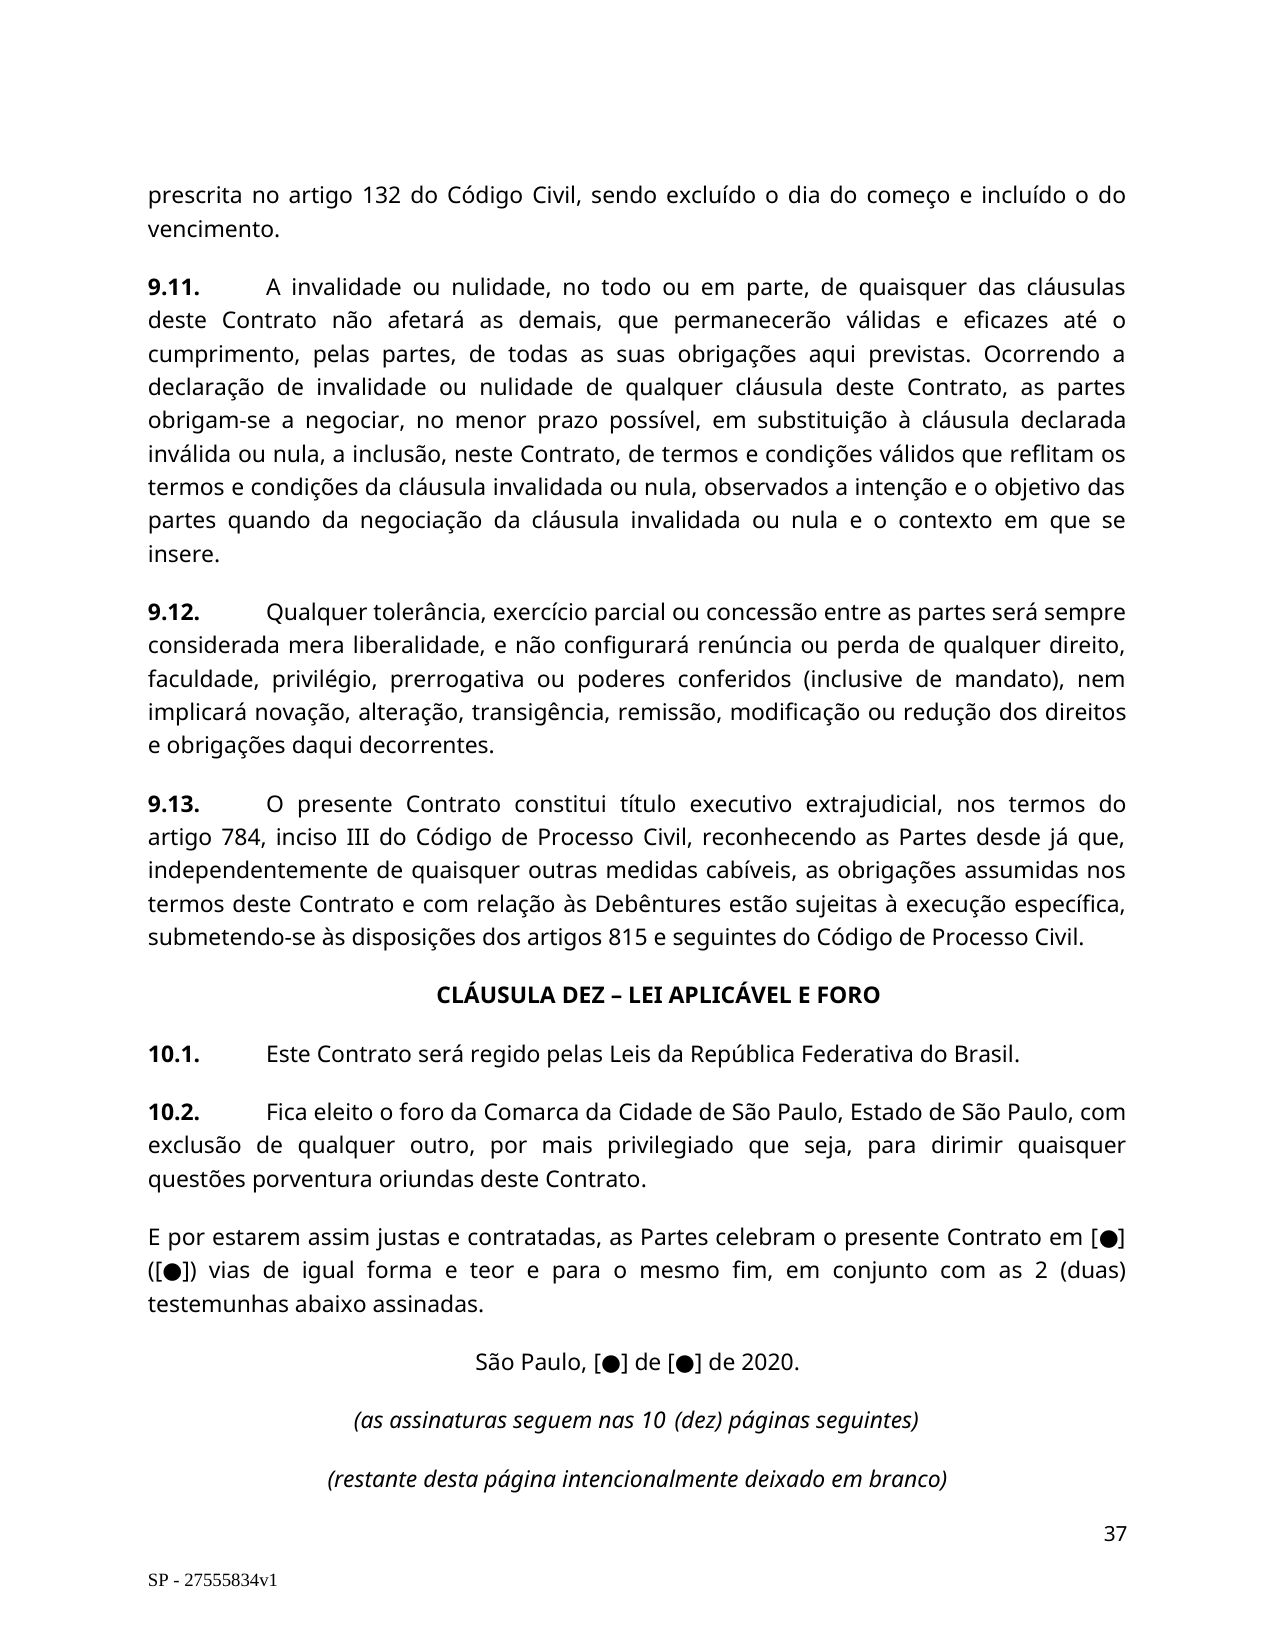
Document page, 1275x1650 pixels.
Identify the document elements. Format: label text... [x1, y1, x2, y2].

text (as assinaturas seguem nas 10 (dez) páginas seguintes) [148, 1402, 1127, 1436]
list O presente Contrato constitui título executivo extrajudicial, nos termos do artigo 784, inciso III do Código de Processo Civil, reconhecendo as Partes desde já que, independentemente de quaisquer outras medidas cabíveis, as obrigações assumidas nos termos deste Contrato e com relação às Debêntures estão sujeitas à execução específica, submetendo-se às disposições dos artigos 815 e seguintes do Código de Processo Civil. [148, 786, 1127, 952]
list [148, 177, 1127, 244]
list Qualquer tolerância, exercício parcial ou concessão entre as partes será sempre considerada mera liberalidade, e não configurará renúncia ou perda de qualquer direito, faculdade, privilégio, prerrogativa ou poderes conferidos (inclusive de mandato), nem implicará novação, alteração, transigência, remissão, modificação ou redução dos direitos e obrigações daqui decorrentes. [148, 594, 1127, 761]
list CLÁUSULA DEZ – LEI APLICÁVEL E FORO [148, 977, 1127, 1011]
text E por estarem assim justas e contratadas, as Partes celebram o presente Contrato em [●] ([●]) vias de igual forma e teor e para o mesmo fim, em conjunto com as 2 (duas) testemunhas abaixo assinadas. [148, 1219, 1127, 1319]
list A invalidade ou nulidade, no todo ou em parte, de quaisquer das cláusulas deste Contrato não afetará as demais, que permanecerão válidas e eficazes até o cumprimento, pelas partes, de todas as suas obrigações aqui previstas. Ocorrendo a declaração de invalidade ou nulidade de qualquer cláusula deste Contrato, as partes obrigam-se a negociar, no menor prazo possível, em substituição à cláusula declarada inválida ou nula, a inclusão, neste Contrato, de termos e condições válidos que reflitam os termos e condições da cláusula invalidada ou nula, observados a intenção e o objetivo das partes quando da negociação da cláusula invalidada ou nula e o contexto em que se insere. [148, 269, 1127, 569]
list Fica eleito o foro da Comarca da Cidade de São Paulo, Estado de São Paulo, com exclusão de qualquer outro, por mais privilegiado que seja, para dirimir quaisquer questões porventura oriundas deste Contrato. [148, 1094, 1127, 1194]
text São Paulo, [●] de [●] de 2020. [148, 1344, 1127, 1377]
list Este Contrato será regido pelas Leis da República Federativa do Brasil. [148, 1036, 1127, 1069]
text (restante desta página intencionalmente deixado em branco) [148, 1461, 1127, 1494]
